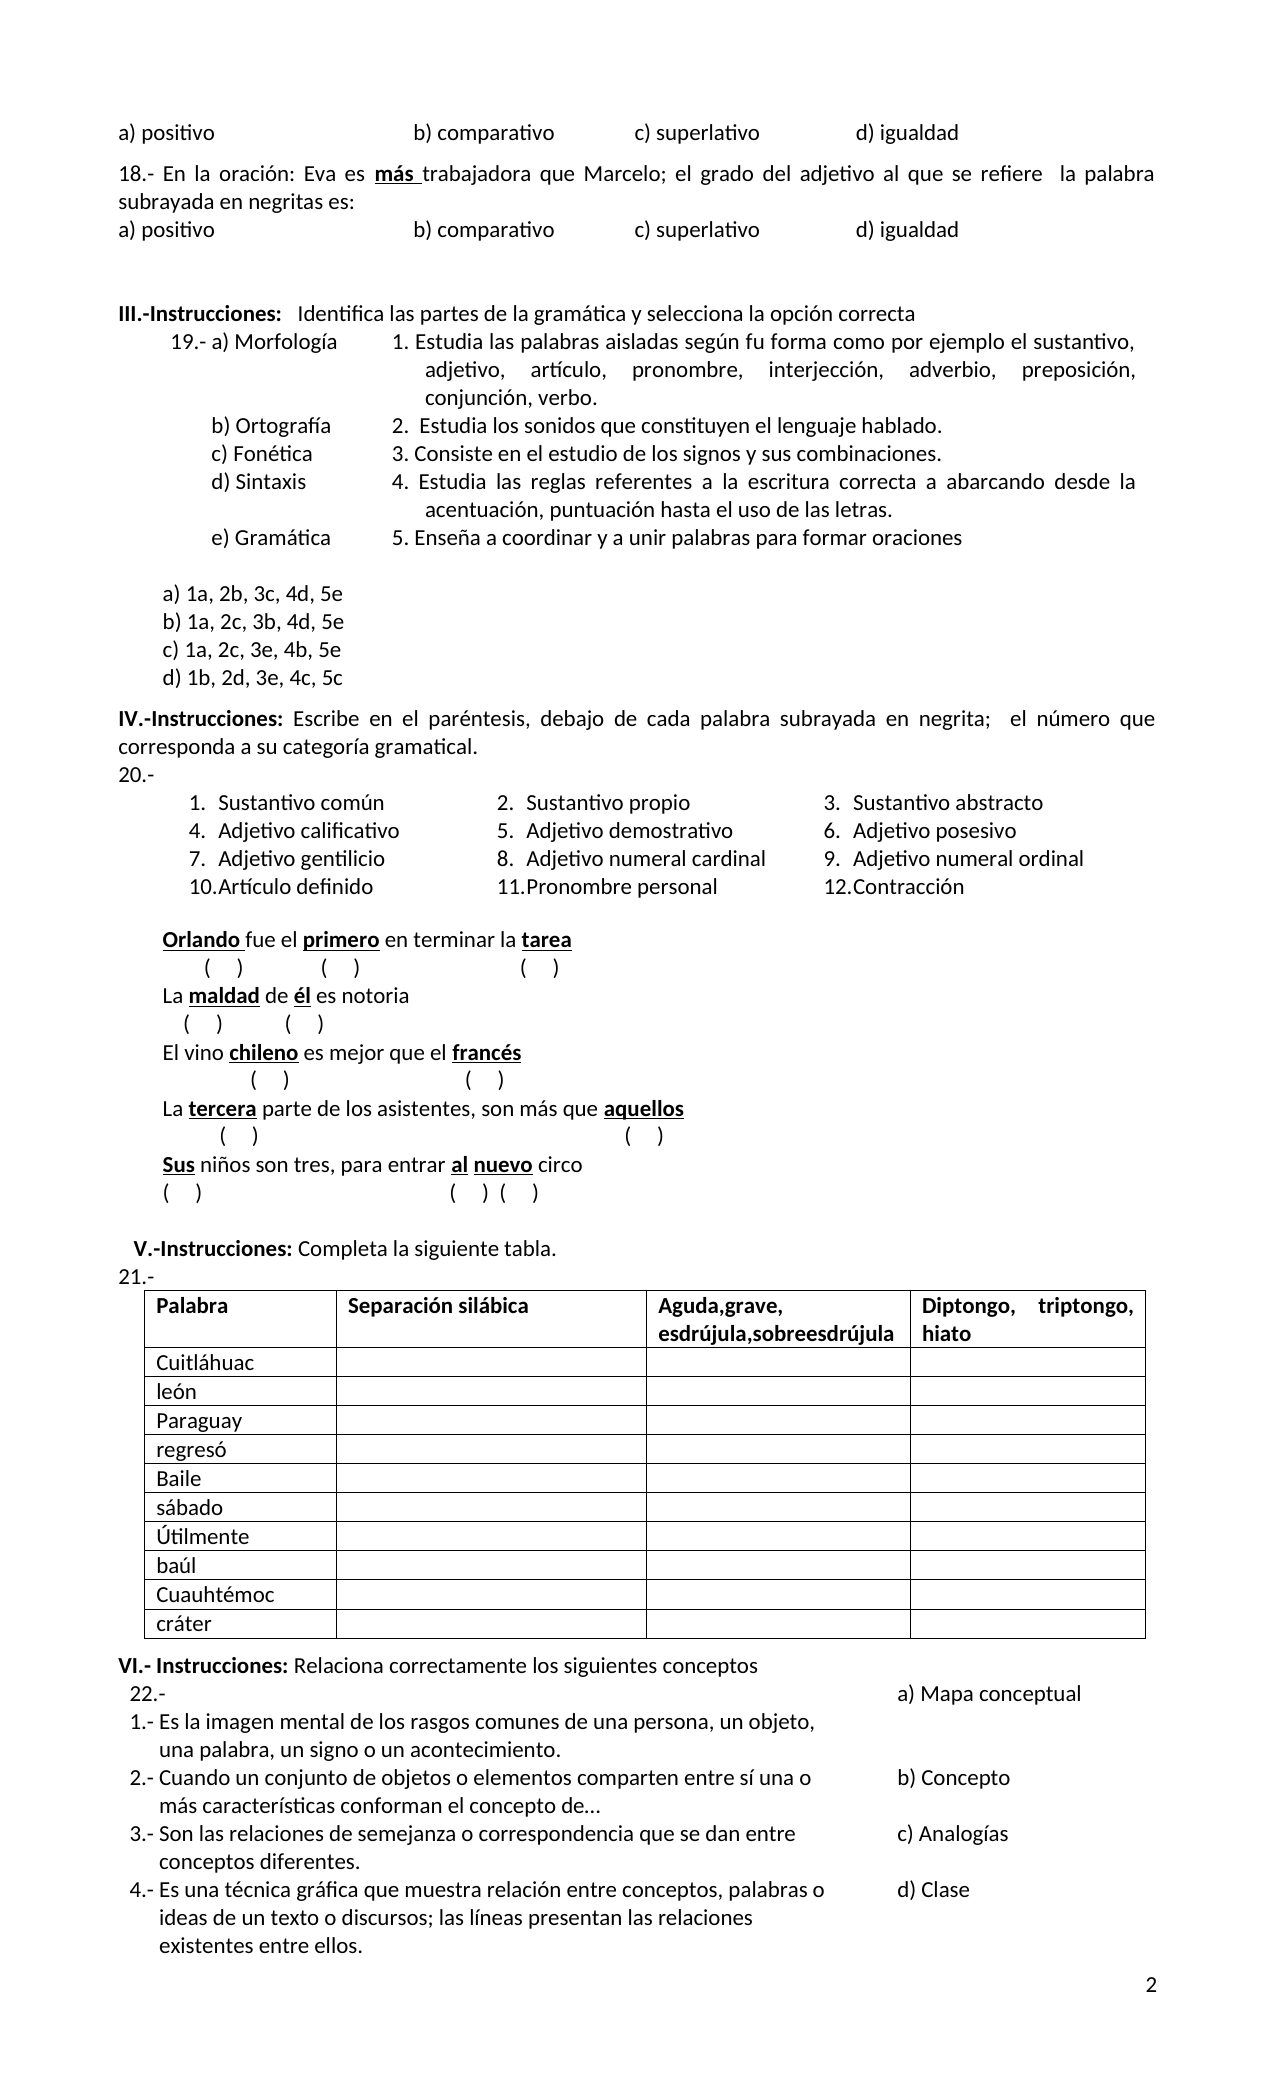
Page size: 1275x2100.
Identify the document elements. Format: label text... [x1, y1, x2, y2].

table_cell [337, 1348, 646, 1376]
text b) 1a, 2c, 3b, 4d, 5e [162, 607, 1157, 635]
table_cell e) Gramática [159, 523, 380, 551]
table_cell c) Analogías [853, 1819, 1119, 1875]
table_cell Adjetivo demostrativo [482, 816, 809, 844]
text V.-Instrucciones: Completa la siguiente tabla. [118, 1234, 1157, 1262]
table_cell d) Clase [853, 1875, 1119, 1959]
text El vino chileno es mejor que el francés [162, 1038, 1157, 1066]
table_cell [911, 1348, 1145, 1376]
table_cell 2.- Cuando un conjunto de objetos o elementos comparten entre sí una o más características conforman el concepto de… [118, 1763, 853, 1819]
table_cell [647, 1348, 910, 1376]
text ( ) ( ) [162, 1066, 1157, 1094]
table_cell d) Sintaxis [159, 467, 380, 523]
table_cell Pronombre personal [482, 872, 809, 900]
table_cell Cuauhtémoc [145, 1580, 336, 1608]
text La maldad de él es notoria [162, 982, 1157, 1009]
table_cell [337, 1435, 646, 1463]
text a) positivo b) comparativo c) superlativo d) igualdad [118, 118, 1157, 146]
table_cell 3. Consiste en el estudio de los signos y sus combinaciones. [380, 439, 1148, 467]
table_cell Adjetivo posesivo [809, 816, 1117, 844]
table_cell [911, 1435, 1145, 1463]
table_cell [911, 1610, 1145, 1637]
table_cell [337, 1493, 646, 1521]
text 20.- [118, 760, 1157, 788]
table_cell [337, 1610, 646, 1637]
table_cell [647, 1610, 910, 1637]
table_cell [647, 1464, 910, 1492]
table_cell c) Fonética [159, 439, 380, 467]
table_cell [337, 1580, 646, 1608]
table_header 1. Estudia las palabras aisladas según fu forma como por ejemplo el sustantivo, adjetivo, artículo, pronombre, interjección, adverbio, preposición, conjunción, verbo. [380, 327, 1148, 411]
text IV.-Instrucciones: Escribe en el paréntesis, debajo de cada palabra subrayada en negrita; el número que corresponda a su categoría gramatical. [118, 704, 1157, 760]
table_cell Contracción [809, 872, 1117, 900]
text ( ) ( ) [162, 1122, 1157, 1150]
text 18.- En la oración: Eva es más trabajadora que Marcelo; el grado del adjetivo al que se refiere la palabra subrayada en negritas es: [118, 159, 1157, 215]
table_header Separación silábica [337, 1291, 646, 1347]
table_cell [337, 1522, 646, 1550]
text VI.- Instrucciones: Relaciona correctamente los siguientes conceptos [118, 1651, 1157, 1679]
text III.-Instrucciones: Identifica las partes de la gramática y selecciona la opción correcta [118, 299, 1157, 327]
text ( ) ( ) [162, 1009, 1157, 1038]
table_cell cráter [145, 1610, 336, 1637]
text Sus niños son tres, para entrar al nuevo circo [162, 1150, 1157, 1178]
table_cell b) Ortografía [159, 411, 380, 439]
table_cell Adjetivo gentilicio [174, 844, 482, 872]
table_header Diptongo, triptongo, hiato [911, 1291, 1145, 1347]
table_cell b) Concepto [853, 1763, 1119, 1819]
table_header a) Mapa conceptual [853, 1679, 1119, 1763]
table_cell Adjetivo numeral ordinal [809, 844, 1117, 872]
text a) positivo b) comparativo c) superlativo d) igualdad [118, 215, 1157, 243]
table_cell 3.- Son las relaciones de semejanza o correspondencia que se dan entre conceptos diferentes. [118, 1819, 853, 1875]
text ( ) ( ) ( ) [162, 953, 1157, 982]
table_cell [337, 1377, 646, 1405]
table_cell [647, 1406, 910, 1434]
text Orlando fue el primero en terminar la tarea [162, 926, 1157, 953]
table_cell león [145, 1377, 336, 1405]
table_cell [647, 1522, 910, 1550]
table_header 22.- 1.- Es la imagen mental de los rasgos comunes de una persona, un objeto, una palabra, un signo o un acontecimiento. [118, 1679, 853, 1763]
table_header Sustantivo abstracto [809, 788, 1117, 816]
table_cell [911, 1551, 1145, 1579]
table_cell Adjetivo calificativo [174, 816, 482, 844]
table_cell Baile [145, 1464, 336, 1492]
table_cell [911, 1377, 1145, 1405]
table_cell Adjetivo numeral cardinal [482, 844, 809, 872]
table_cell 4. Estudia las reglas referentes a la escritura correcta a abarcando desde la acentuación, puntuación hasta el uso de las letras. [380, 467, 1148, 523]
table_header Aguda,grave, esdrújula,sobreesdrújula [647, 1291, 910, 1347]
table_cell [337, 1551, 646, 1579]
table_header Sustantivo común [174, 788, 482, 816]
table_cell 4.- Es una técnica gráfica que muestra relación entre conceptos, palabras o ideas de un texto o discursos; las líneas presentan las relaciones existentes entre ellos. [118, 1875, 853, 1959]
text d) 1b, 2d, 3e, 4c, 5c [162, 663, 1157, 691]
text 21.- [118, 1262, 1157, 1290]
table_header Palabra [145, 1291, 336, 1347]
table_cell Artículo definido [174, 872, 482, 900]
table_cell Cuitláhuac [145, 1348, 336, 1376]
table_cell [647, 1435, 910, 1463]
table_cell 2. Estudia los sonidos que constituyen el lenguaje hablado. [380, 411, 1148, 439]
table_cell [911, 1580, 1145, 1608]
table_header Sustantivo propio [482, 788, 809, 816]
table_cell Útilmente [145, 1522, 336, 1550]
table_cell baúl [145, 1551, 336, 1579]
table_cell Paraguay [145, 1406, 336, 1434]
text c) 1a, 2c, 3e, 4b, 5e [162, 635, 1157, 663]
text a) 1a, 2b, 3c, 4d, 5e [118, 579, 1157, 607]
text La tercera parte de los asistentes, son más que aquellos [162, 1094, 1157, 1122]
table_cell [911, 1464, 1145, 1492]
table_cell [647, 1551, 910, 1579]
table_cell [337, 1464, 646, 1492]
table_cell [911, 1522, 1145, 1550]
text ( ) ( ) ( ) [162, 1178, 1157, 1206]
table_cell [337, 1406, 646, 1434]
table_cell [647, 1377, 910, 1405]
table_cell regresó [145, 1435, 336, 1463]
table_cell 5. Enseña a coordinar y a unir palabras para formar oraciones [380, 523, 1148, 551]
table_cell [647, 1493, 910, 1521]
table_cell [911, 1406, 1145, 1434]
table_cell [647, 1580, 910, 1608]
table_header 19.- a) Morfología [159, 327, 380, 411]
table_cell sábado [145, 1493, 336, 1521]
table_cell [911, 1493, 1145, 1521]
